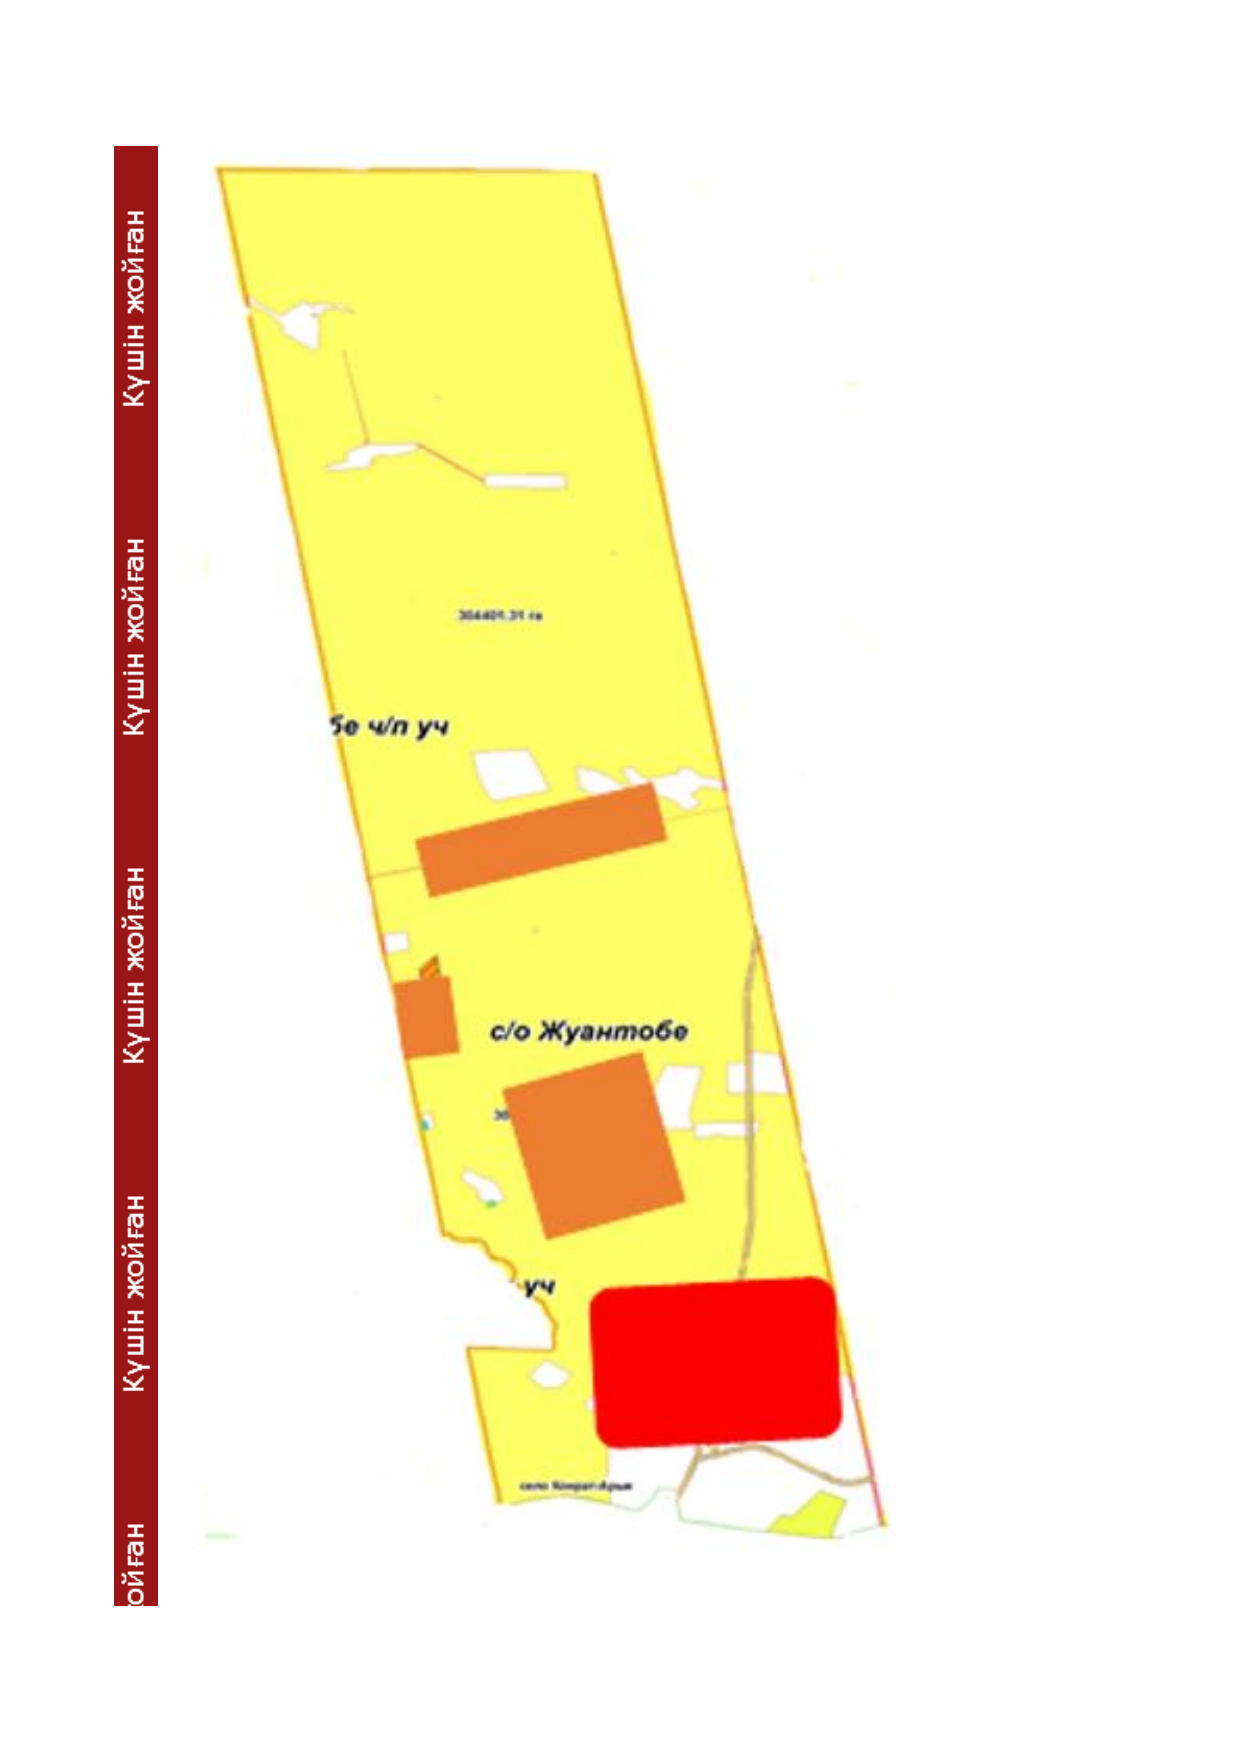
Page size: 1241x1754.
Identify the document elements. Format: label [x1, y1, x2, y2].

picture [114, 146, 158, 1606]
picture [176, 150, 898, 1552]
